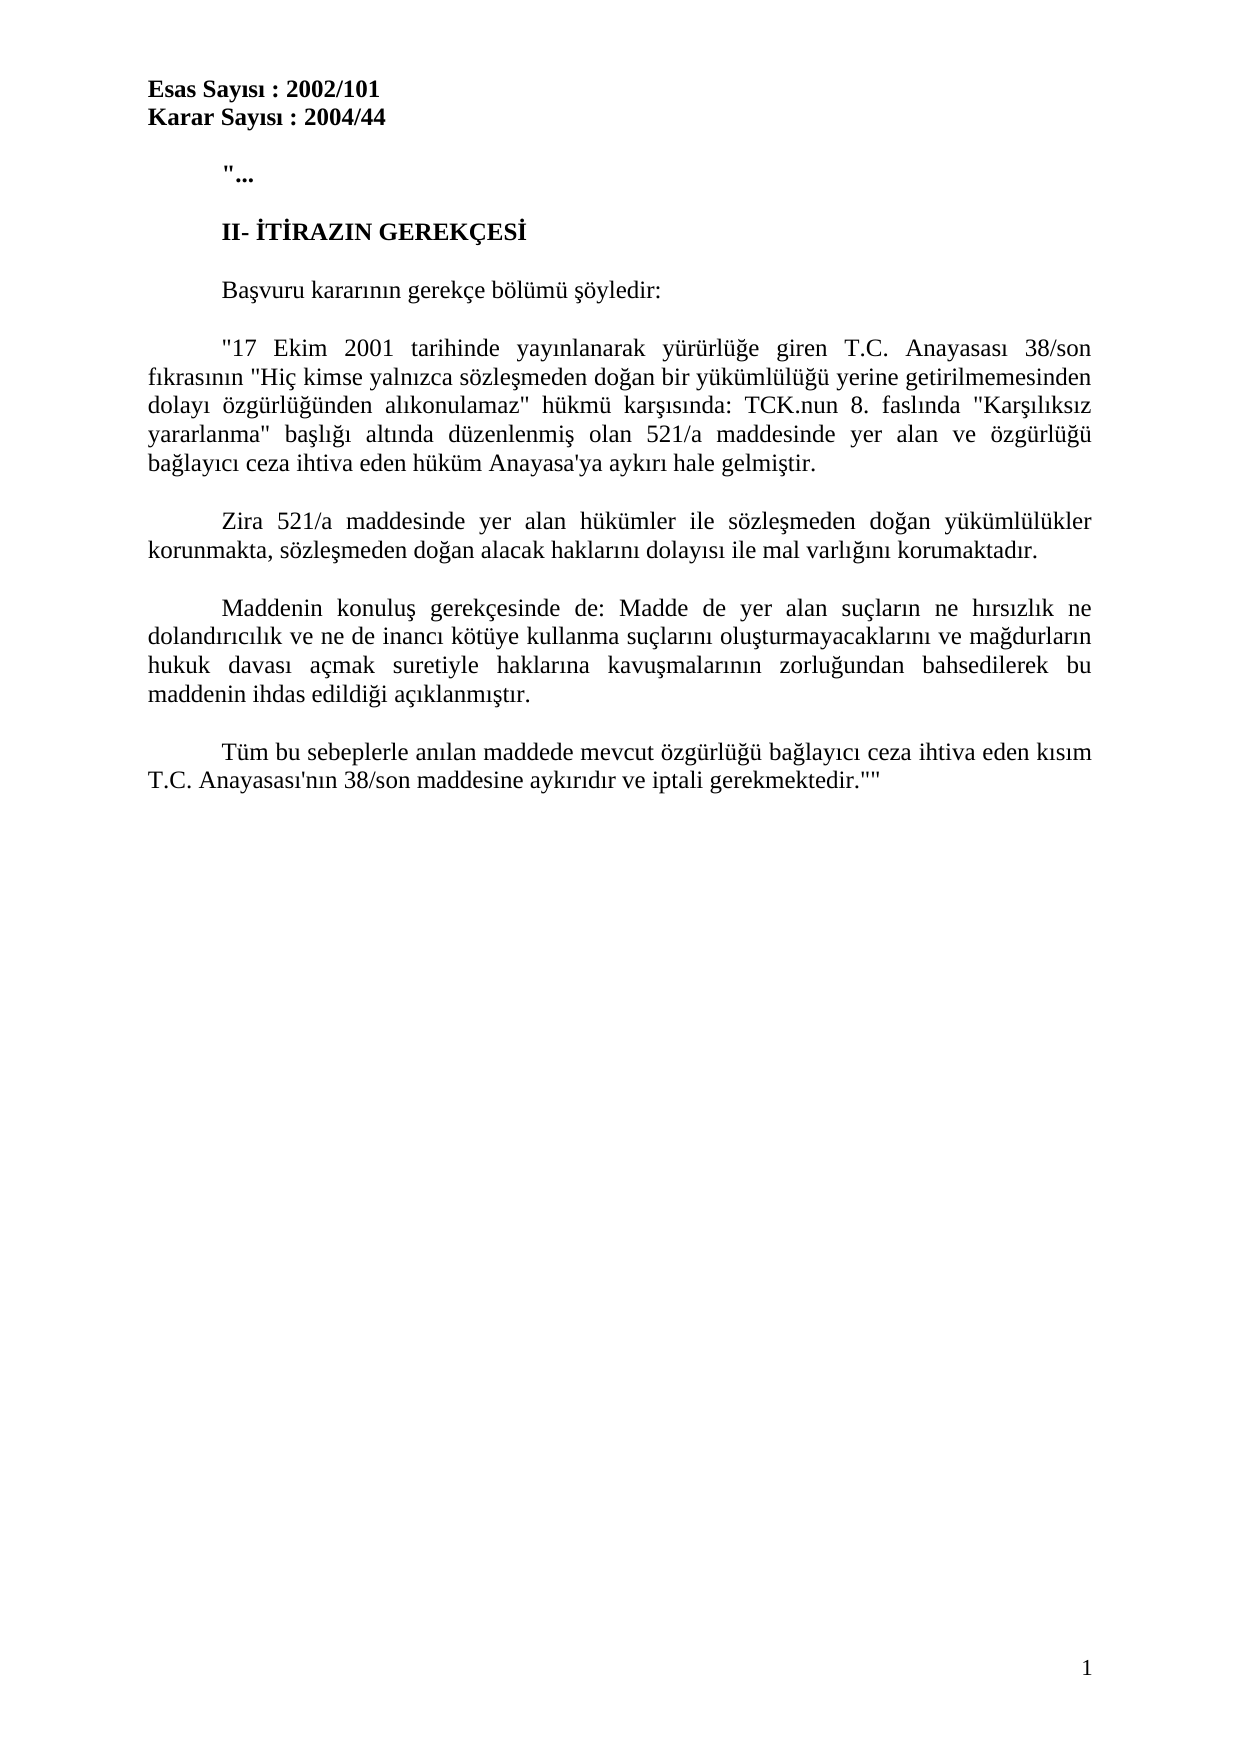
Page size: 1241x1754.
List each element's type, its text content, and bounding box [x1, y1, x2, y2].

text Maddenin konuluş gerekçesinde de: Madde de yer alan suçların ne hırsızlık ne dolandırıcılık ve ne de inancı kötüye kullanma suçlarını oluşturmayacaklarını ve mağdurların hukuk davası açmak suretiyle haklarına kavuşmalarının zorluğundan bahsedilerek bu maddenin ihdas edildiği açıklanmıştır. [148, 593, 1093, 708]
text "17 Ekim 2001 tarihinde yayınlanarak yürürlüğe giren T.C. Anayasası 38/son fıkrasının "Hiç kimse yalnızca sözleşmeden doğan bir yükümlülüğü yerine getirilmemesinden dolayı özgürlüğünden alıkonulamaz" hükmü karşısında: TCK.nun 8. faslında "Karşılıksız yararlanma" başlığı altında düzenlenmiş olan 521/a maddesinde yer alan ve özgürlüğü bağlayıcı ceza ihtiva eden hüküm Anayasa'ya aykırı hale gelmiştir. [148, 333, 1093, 477]
text "... [148, 159, 1093, 188]
text Tüm bu sebeplerle anılan maddede mevcut özgürlüğü bağlayıcı ceza ihtiva eden kısım T.C. Anayasası'nın 38/son maddesine aykırıdır ve iptali gerekmektedir."" [148, 737, 1093, 794]
text Zira 521/a maddesinde yer alan hükümler ile sözleşmeden doğan yükümlülükler korunmakta, sözleşmeden doğan alacak haklarını dolayısı ile mal varlığını korumaktadır. [148, 506, 1093, 563]
text Başvuru kararının gerekçe bölümü şöyledir: [148, 275, 1093, 304]
text II- İTİRAZIN GEREKÇESİ [148, 217, 1093, 246]
